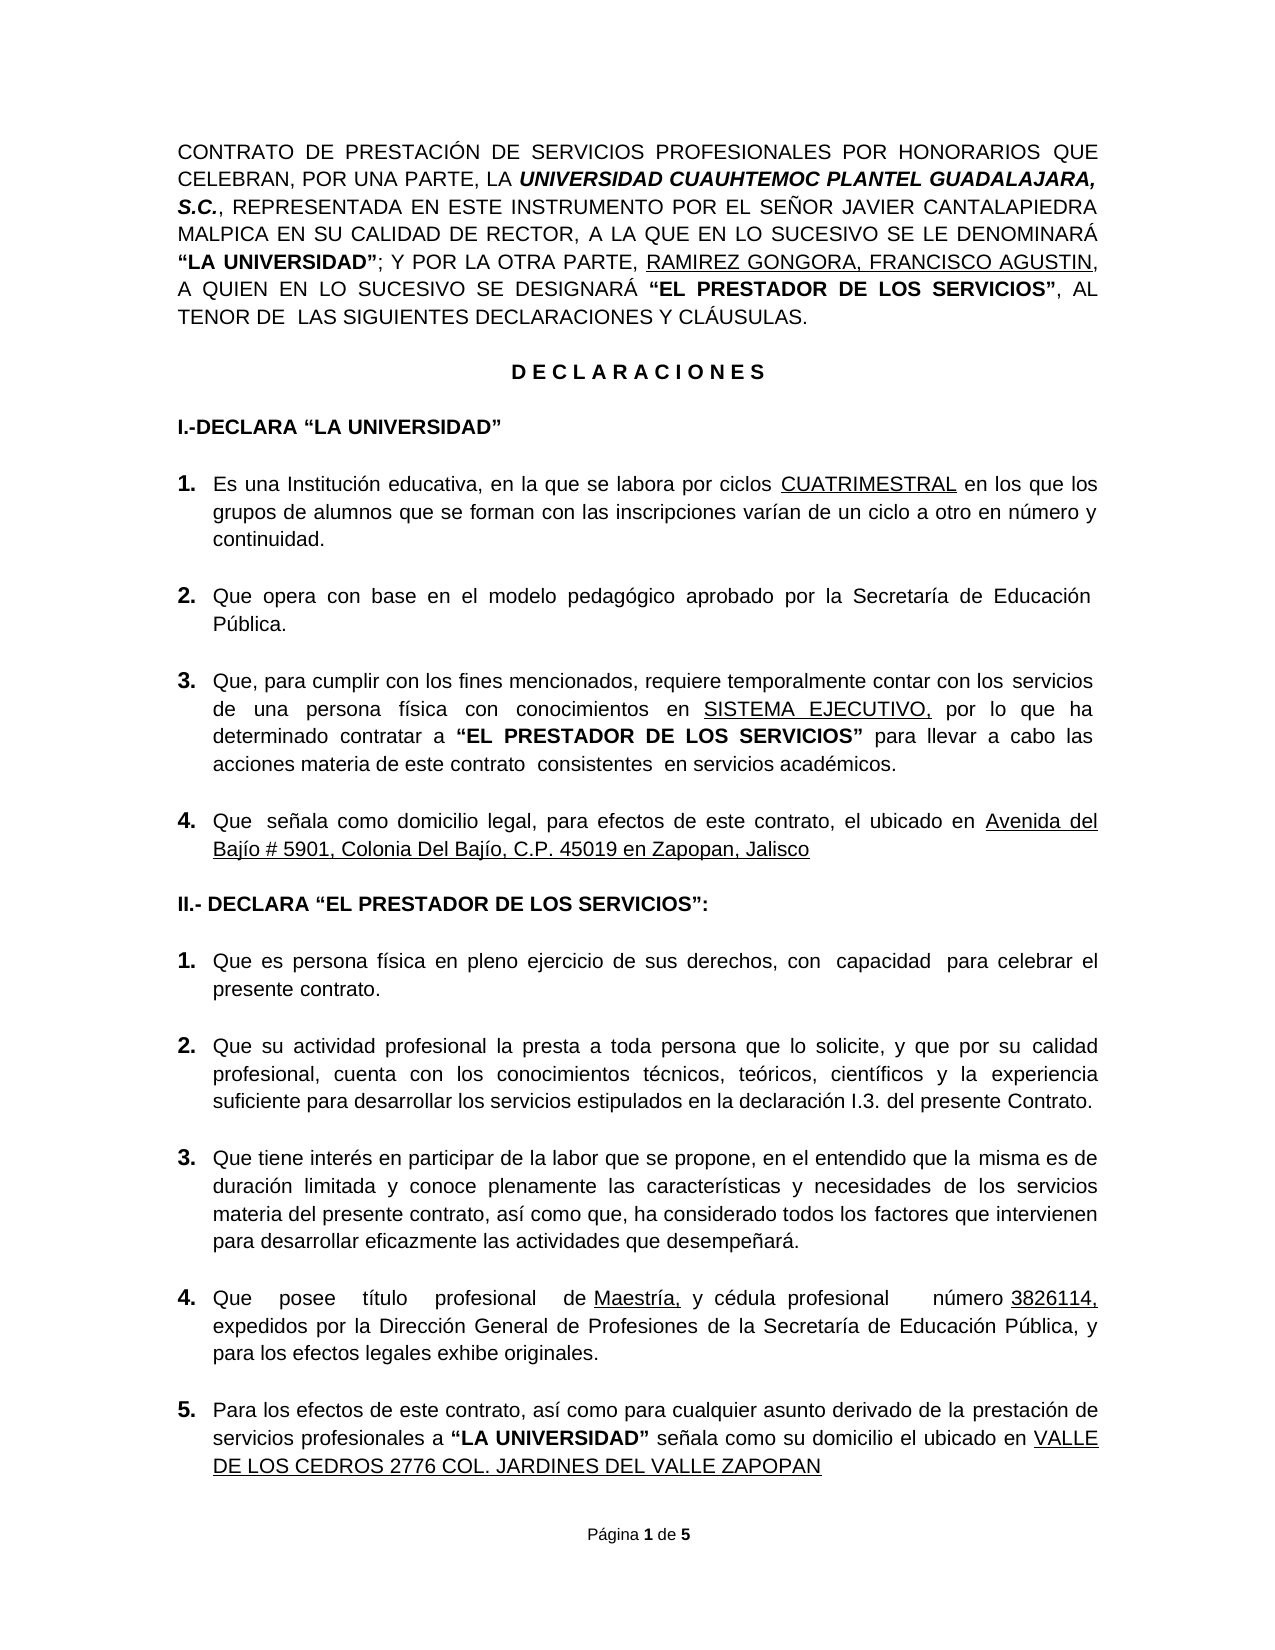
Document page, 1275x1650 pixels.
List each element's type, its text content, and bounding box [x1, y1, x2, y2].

text CONTRATO DE PRESTACIÓN DE SERVICIOS PROFESIONALES POR HONORARIOS QUE CELEBRAN, POR UNA PARTE, LA UNIVERSIDAD CUAUHTEMOC PLANTEL GUADALAJARA, S.C., REPRESENTADA EN ESTE INSTRUMENTO POR EL SEÑOR JAVIER CANTALAPIEDRA MALPICA EN SU CALIDAD DE RECTOR, A LA QUE EN LO SUCESIVO SE LE DENOMINARÁ “LA UNIVERSIDAD”; Y POR LA OTRA PARTE, RAMIREZ GONGORA, FRANCISCO AGUSTIN, A QUIEN EN LO SUCESIVO SE DESIGNARÁ “EL PRESTADOR DE LOS SERVICIOS”, AL TENOR DE LAS SIGUIENTES DECLARACIONES Y CLÁUSULAS. [177, 139, 1098, 328]
list Que, para cumplir con los fines mencionados, requiere temporalmente contar con los servicios de una persona física con conocimientos en SISTEMA EJECUTIVO, por lo que ha determinado contratar a “EL PRESTADOR DE LOS SERVICIOS” para llevar a cabo las acciones materia de este contrato consistentes en servicios académicos. [177, 667, 1093, 776]
subtitle II.- DECLARA “EL PRESTADOR DE LOS SERVICIOS”: [177, 892, 1110, 916]
list Que opera con base en el modelo pedagógico aprobado por la Secretaría de Educación Pública. [177, 582, 1092, 636]
list Que posee título profesional de Maestría, y cédula profesional número 3826114, expedidos por la Dirección General de Profesiones de la Secretaría de Educación Pública, y para los efectos legales exhibe originales. [177, 1284, 1098, 1365]
list Que señala como domicilio legal, para efectos de este contrato, el ubicado en Avenida del Bajío # 5901, Colonia Del Bajío, C.P. 45019 en Zapopan, Jalisco [177, 807, 1098, 861]
list Para los efectos de este contrato, así como para cualquier asunto derivado de la prestación de servicios profesionales a “LA UNIVERSIDAD” señala como su domicilio el ubicado en VALLE DE LOS CEDROS 2776 COL. JARDINES DEL VALLE ZAPOPAN [177, 1396, 1098, 1478]
list Que es persona física en pleno ejercicio de sus derechos, con capacidad para celebrar el presente contrato. [177, 947, 1098, 1001]
text I.-DECLARA “LA UNIVERSIDAD” [177, 414, 1110, 438]
list Que tiene interés en participar de la labor que se propone, en el entendido que la misma es de duración limitada y conoce plenamente las características y necesidades de los servicios materia del presente contrato, así como que, ha considerado todos los factores que intervienen para desarrollar eficazmente las actividades que desempeñará. [177, 1144, 1098, 1253]
list Es una Institución educativa, en la que se labora por ciclos CUATRIMESTRAL en los que los grupos de alumnos que se forman con las inscripciones varían de un ciclo a otro en número y continuidad. [177, 469, 1098, 551]
subtitle D E C L A R A C I O N E S [177, 359, 1098, 383]
list Que su actividad profesional la presta a toda persona que lo solicite, y que por su calidad profesional, cuenta con los conocimientos técnicos, teóricos, científicos y la experiencia suficiente para desarrollar los servicios estipulados en la declaración I.3. del presente Contrato. [177, 1032, 1098, 1113]
